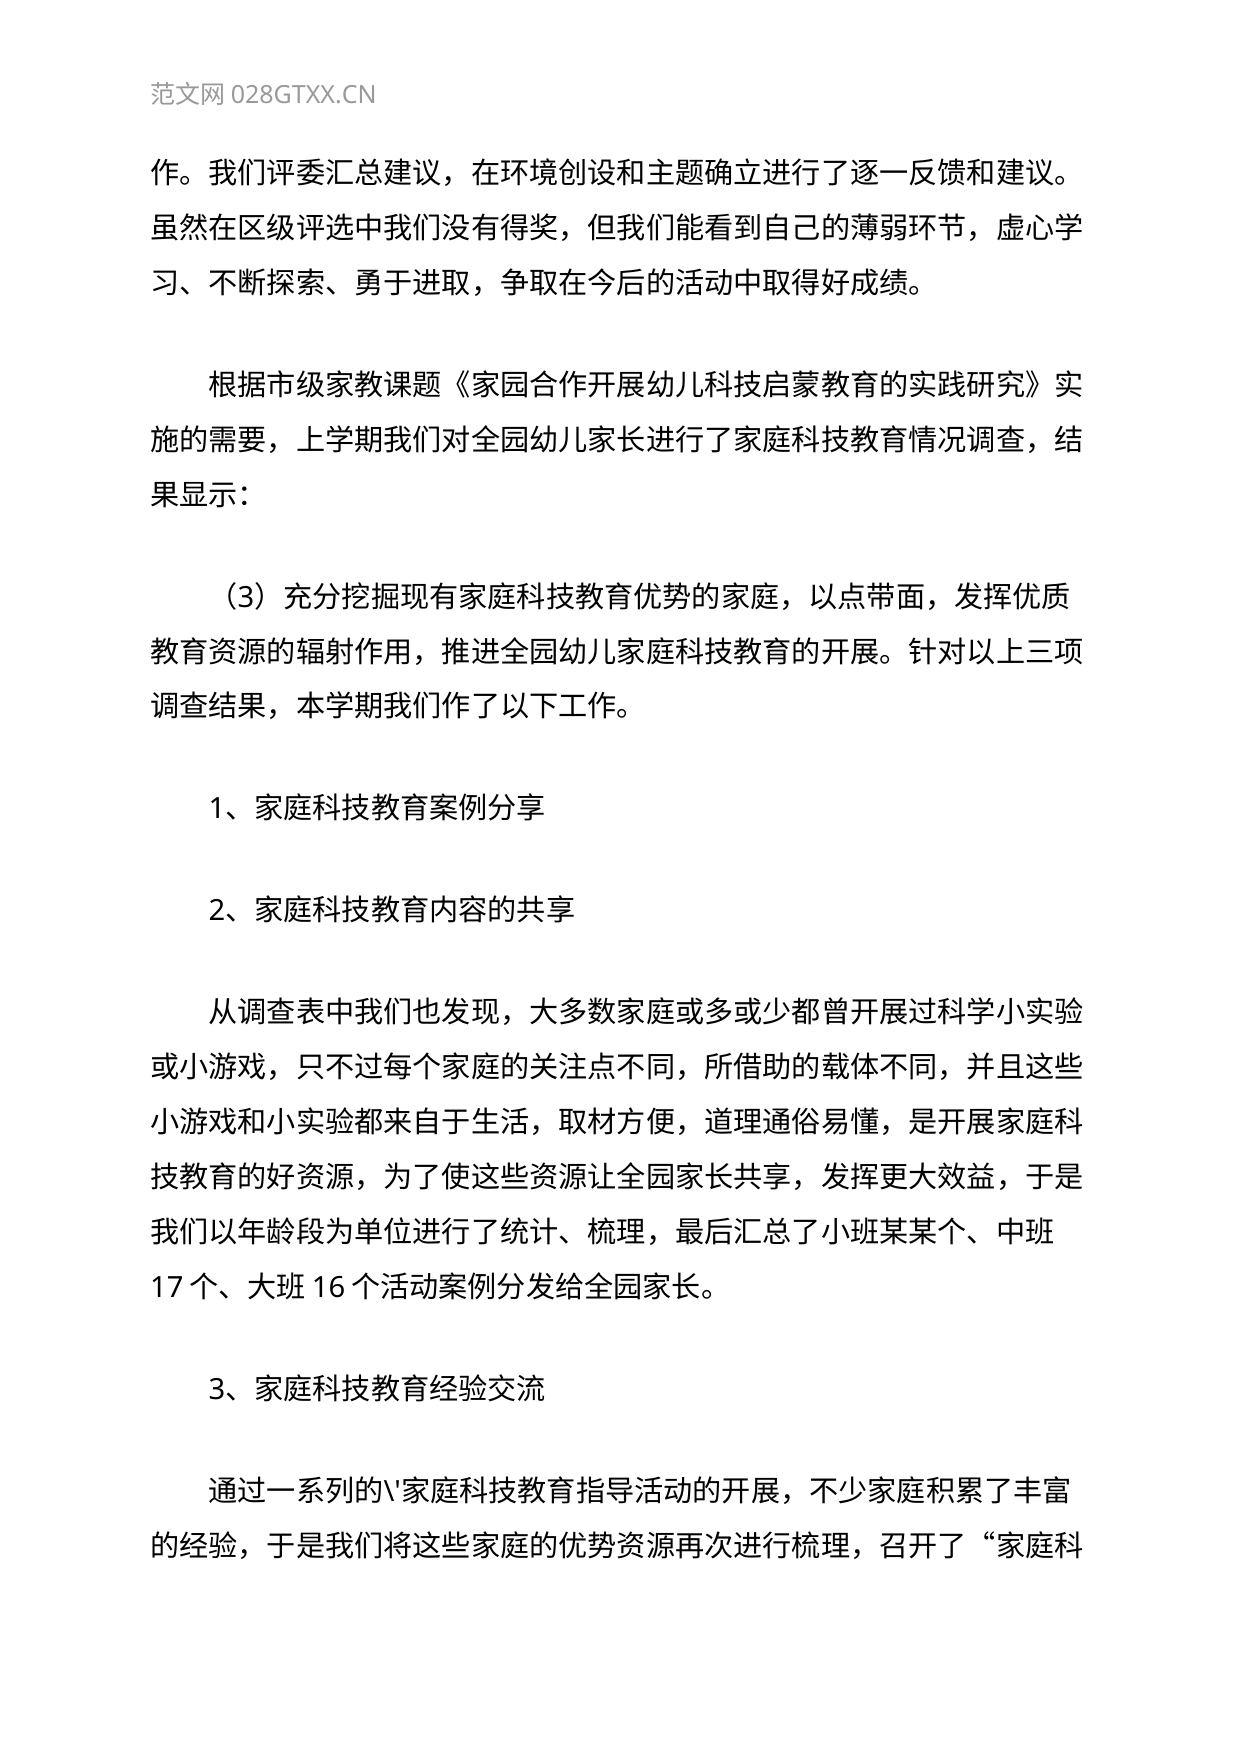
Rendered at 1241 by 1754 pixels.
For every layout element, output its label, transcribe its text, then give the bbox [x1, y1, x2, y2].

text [150, 1467, 1090, 1564]
text 3、家庭科技教育经验交流 [150, 1365, 1090, 1408]
text 2、家庭科技教育内容的共享 [150, 887, 1090, 929]
text 从调查表中我们也发现，大多数家庭或多或少都曾开展过科学小实验或小游戏，只不过每个家庭的关注点不同，所借助的载体不同，并且这些小游戏和小实验都来自于生活，取材方便，道理通俗易懂，是开展家庭科技教育的好资源，为了使这些资源让全园家长共享，发挥更大效益，于是我们以年龄段为单位进行了统计、梳理，最后汇总了小班某某个、中班17个、大班16个活动案例分发给全园家长。 [150, 989, 1090, 1306]
text 1、家庭科技教育案例分享 [150, 785, 1090, 827]
text （3）充分挖掘现有家庭科技教育优势的家庭，以点带面，发挥优质教育资源的辐射作用，推进全园幼儿家庭科技教育的开展。针对以上三项调查结果，本学期我们作了以下工作。 [150, 573, 1090, 725]
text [150, 150, 1090, 302]
text 根据市级家教课题《家园合作开展幼儿科技启蒙教育的实践研究》实施的需要，上学期我们对全园幼儿家长进行了家庭科技教育情况调查，结果显示： [150, 362, 1090, 514]
